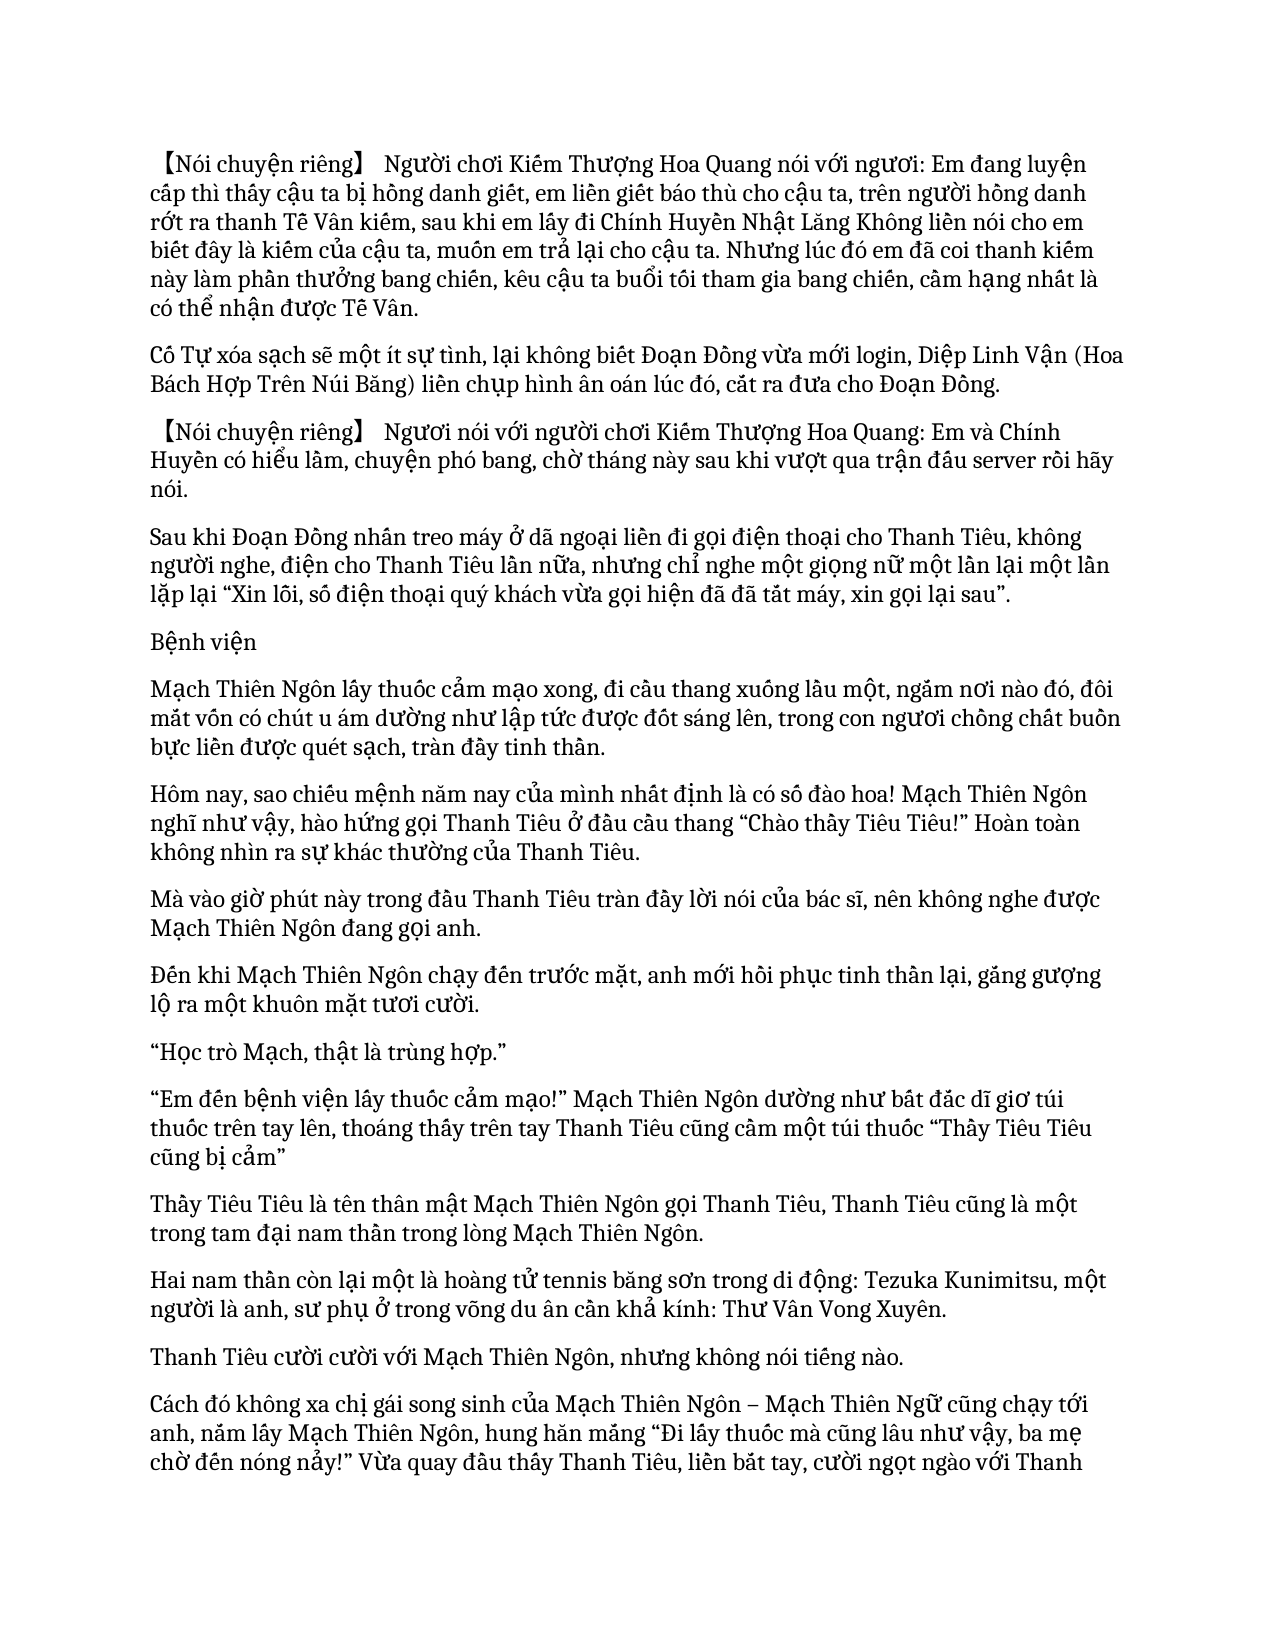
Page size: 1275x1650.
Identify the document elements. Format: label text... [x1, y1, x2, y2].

text Đến khi Mạch Thiên Ngôn chạy đến trước mặt, anh mới hồi phục tinh thần lại, gắng gượng lộ ra một khuôn mặt tươi cười. [150, 961, 1125, 1019]
text “Học trò Mạch, thật là trùng hợp.” [150, 1037, 1125, 1066]
text 【Nói chuyện riêng】 Ngươi nói với người chơi Kiếm Thượng Hoa Quang: Em và Chính Huyền có hiểu lầm, chuyện phó bang, chờ tháng này sau khi vượt qua trận đấu server rồi hãy nói. [150, 417, 1125, 504]
text Cố Tự xóa sạch sẽ một ít sự tình, lại không biết Đoạn Đồng vừa mới login, Diệp Linh Vận (Hoa Bách Hợp Trên Núi Băng) liền chụp hình ân oán lúc đó, cắt ra đưa cho Đoạn Đồng. [150, 341, 1125, 399]
text “Em đến bệnh viện lấy thuốc cảm mạo!” Mạch Thiên Ngôn dường như bất đắc dĩ giơ túi thuốc trên tay lên, thoáng thấy trên tay Thanh Tiêu cũng cầm một túi thuốc “Thầy Tiêu Tiêu cũng bị cảm” [150, 1085, 1125, 1171]
text Mạch Thiên Ngôn lấy thuốc cảm mạo xong, đi cầu thang xuống lầu một, ngắm nơi nào đó, đôi mắt vốn có chút u ám dường như lập tức được đốt sáng lên, trong con ngươi chồng chất buồn bực liền được quét sạch, tràn đầy tinh thần. [150, 675, 1125, 761]
text Hai nam thần còn lại một là hoàng tử tennis băng sơn trong di động: Tezuka Kunimitsu, một người là anh, sư phụ ở trong võng du ân cần khả kính: Thư Vân Vong Xuyên. [150, 1266, 1125, 1324]
text Thanh Tiêu cười cười với Mạch Thiên Ngôn, nhưng không nói tiếng nào. [150, 1342, 1125, 1371]
text Bệnh viện [150, 627, 1125, 656]
text Hôm nay, sao chiếu mệnh năm nay của mình nhất định là có số đào hoa! Mạch Thiên Ngôn nghĩ như vậy, hào hứng gọi Thanh Tiêu ở đầu cầu thang “Chào thầy Tiêu Tiêu!” Hoàn toàn không nhìn ra sự khác thường của Thanh Tiêu. [150, 780, 1125, 866]
text Mà vào giờ phút này trong đầu Thanh Tiêu tràn đầy lời nói của bác sĩ, nên không nghe được Mạch Thiên Ngôn đang gọi anh. [150, 885, 1125, 942]
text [150, 1390, 1125, 1476]
text Sau khi Đoạn Đồng nhấn treo máy ở dã ngoại liền đi gọi điện thoại cho Thanh Tiêu, không người nghe, điện cho Thanh Tiêu lần nữa, nhưng chỉ nghe một giọng nữ một lần lại một lần lặp lại “Xin lỗi, số điện thoại quý khách vừa gọi hiện đã đã tắt máy, xin gọi lại sau”. [150, 522, 1125, 609]
text Thầy Tiêu Tiêu là tên thân mật Mạch Thiên Ngôn gọi Thanh Tiêu, Thanh Tiêu cũng là một trong tam đại nam thần trong lòng Mạch Thiên Ngôn. [150, 1190, 1125, 1247]
text 【Nói chuyện riêng】 Người chơi Kiếm Thượng Hoa Quang nói với ngươi: Em đang luyện cấp thì thấy cậu ta bị hồng danh giết, em liền giết báo thù cho cậu ta, trên người hồng danh rớt ra thanh Tễ Vân kiếm, sau khi em lấy đi Chính Huyền Nhật Lăng Không liền nói cho em biết đây là kiếm của cậu ta, muốn em trả lại cho cậu ta. Nhưng lúc đó em đã coi thanh kiếm này làm phần thưởng bang chiến, kêu cậu ta buổi tối tham gia bang chiến, cầm hạng nhất là có thể nhận được Tễ Vân. [150, 150, 1125, 322]
